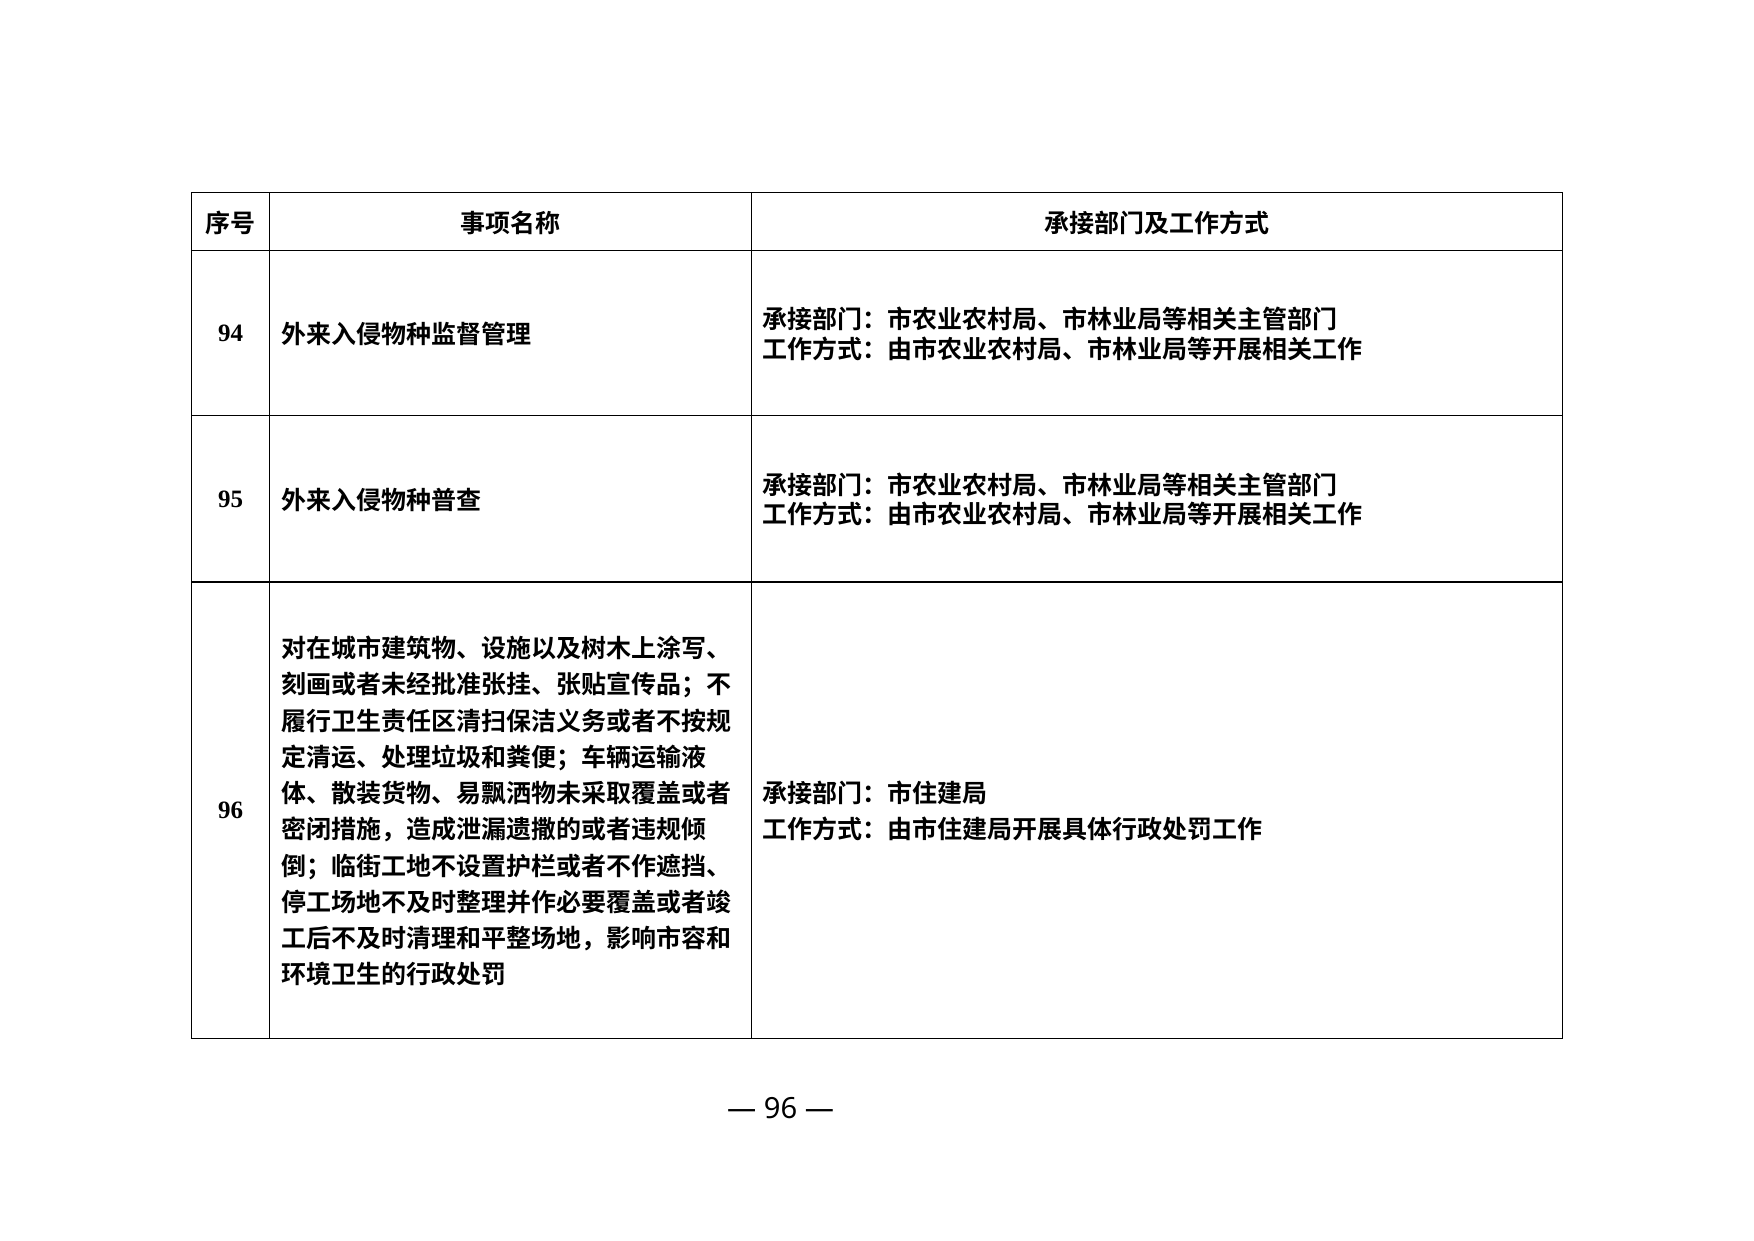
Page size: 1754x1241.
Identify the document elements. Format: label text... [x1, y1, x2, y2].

table_cell 承接部门：市住建局 工作方式：由市住建局开展具体行政处罚工作 [752, 583, 1562, 1037]
table_cell 94 [192, 251, 269, 414]
table_cell 承接部门：市农业农村局、市林业局等相关主管部门 工作方式：由市农业农村局、市林业局等开展相关工作 [752, 416, 1562, 581]
table_header 事项名称 [270, 193, 751, 250]
table_cell 96 [192, 583, 269, 1037]
table_cell 承接部门：市农业农村局、市林业局等相关主管部门 工作方式：由市农业农村局、市林业局等开展相关工作 [752, 251, 1562, 414]
table_cell 外来入侵物种监督管理 [270, 251, 751, 414]
table_cell 对在城市建筑物、设施以及树木上涂写、刻画或者未经批准张挂、张贴宣传品；不履行卫生责任区清扫保洁义务或者不按规定清运、处理垃圾和粪便；车辆运输液体、散装货物、易飘洒物未采取覆盖或者密闭措施，造成泄漏遗撒的或者违规倾倒；临街工地不设置护栏或者不作遮挡、停工场地不及时整理并作必要覆盖或者竣工后不及时清理和平整场地，影响市容和环境卫生的行政处罚 [270, 583, 751, 1037]
table_header 序号 [192, 193, 269, 250]
table_cell 95 [192, 416, 269, 581]
table_cell 外来入侵物种普查 [270, 416, 751, 581]
table_header 承接部门及工作方式 [752, 193, 1562, 250]
